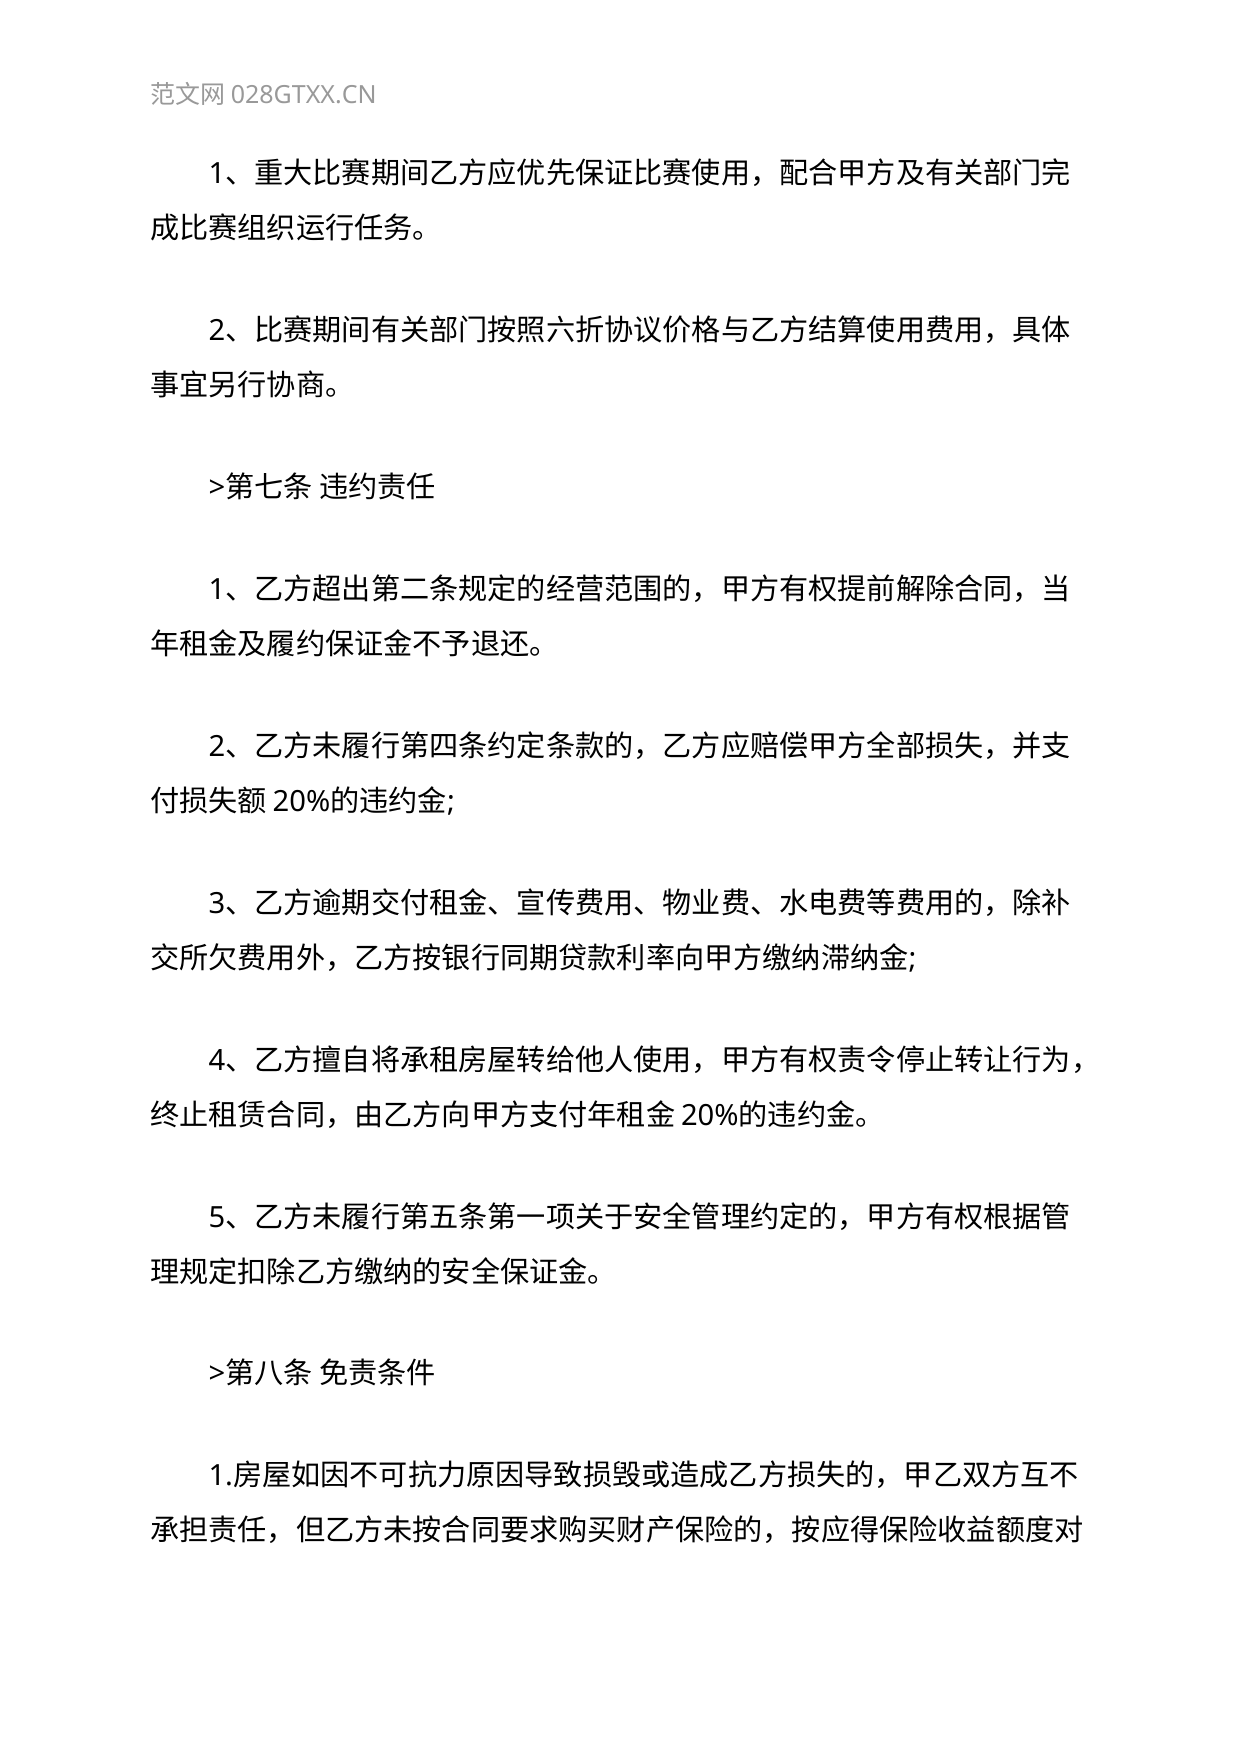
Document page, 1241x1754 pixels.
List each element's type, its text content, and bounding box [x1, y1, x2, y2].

text >第八条 免责条件 [150, 1350, 1090, 1392]
text 3、乙方逾期交付租金、宣传费用、物业费、水电费等费用的，除补交所欠费用外，乙方按银行同期贷款利率向甲方缴纳滞纳金; [150, 879, 1090, 977]
text 5、乙方未履行第五条第一项关于安全管理约定的，甲方有权根据管理规定扣除乙方缴纳的安全保证金。 [150, 1193, 1090, 1291]
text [150, 1452, 1090, 1549]
text 1、乙方超出第二条规定的经营范围的，甲方有权提前解除合同，当年租金及履约保证金不予退还。 [150, 566, 1090, 663]
text 2、乙方未履行第四条约定条款的，乙方应赔偿甲方全部损失，并支付损失额20%的违约金; [150, 722, 1090, 820]
text >第七条 违约责任 [150, 463, 1090, 506]
text 1、重大比赛期间乙方应优先保证比赛使用，配合甲方及有关部门完成比赛组织运行任务。 [150, 150, 1090, 247]
text 4、乙方擅自将承租房屋转给他人使用，甲方有权责令停止转让行为，终止租赁合同，由乙方向甲方支付年租金20%的违约金。 [150, 1036, 1090, 1134]
text 2、比赛期间有关部门按照六折协议价格与乙方结算使用费用，具体事宜另行协商。 [150, 307, 1090, 404]
